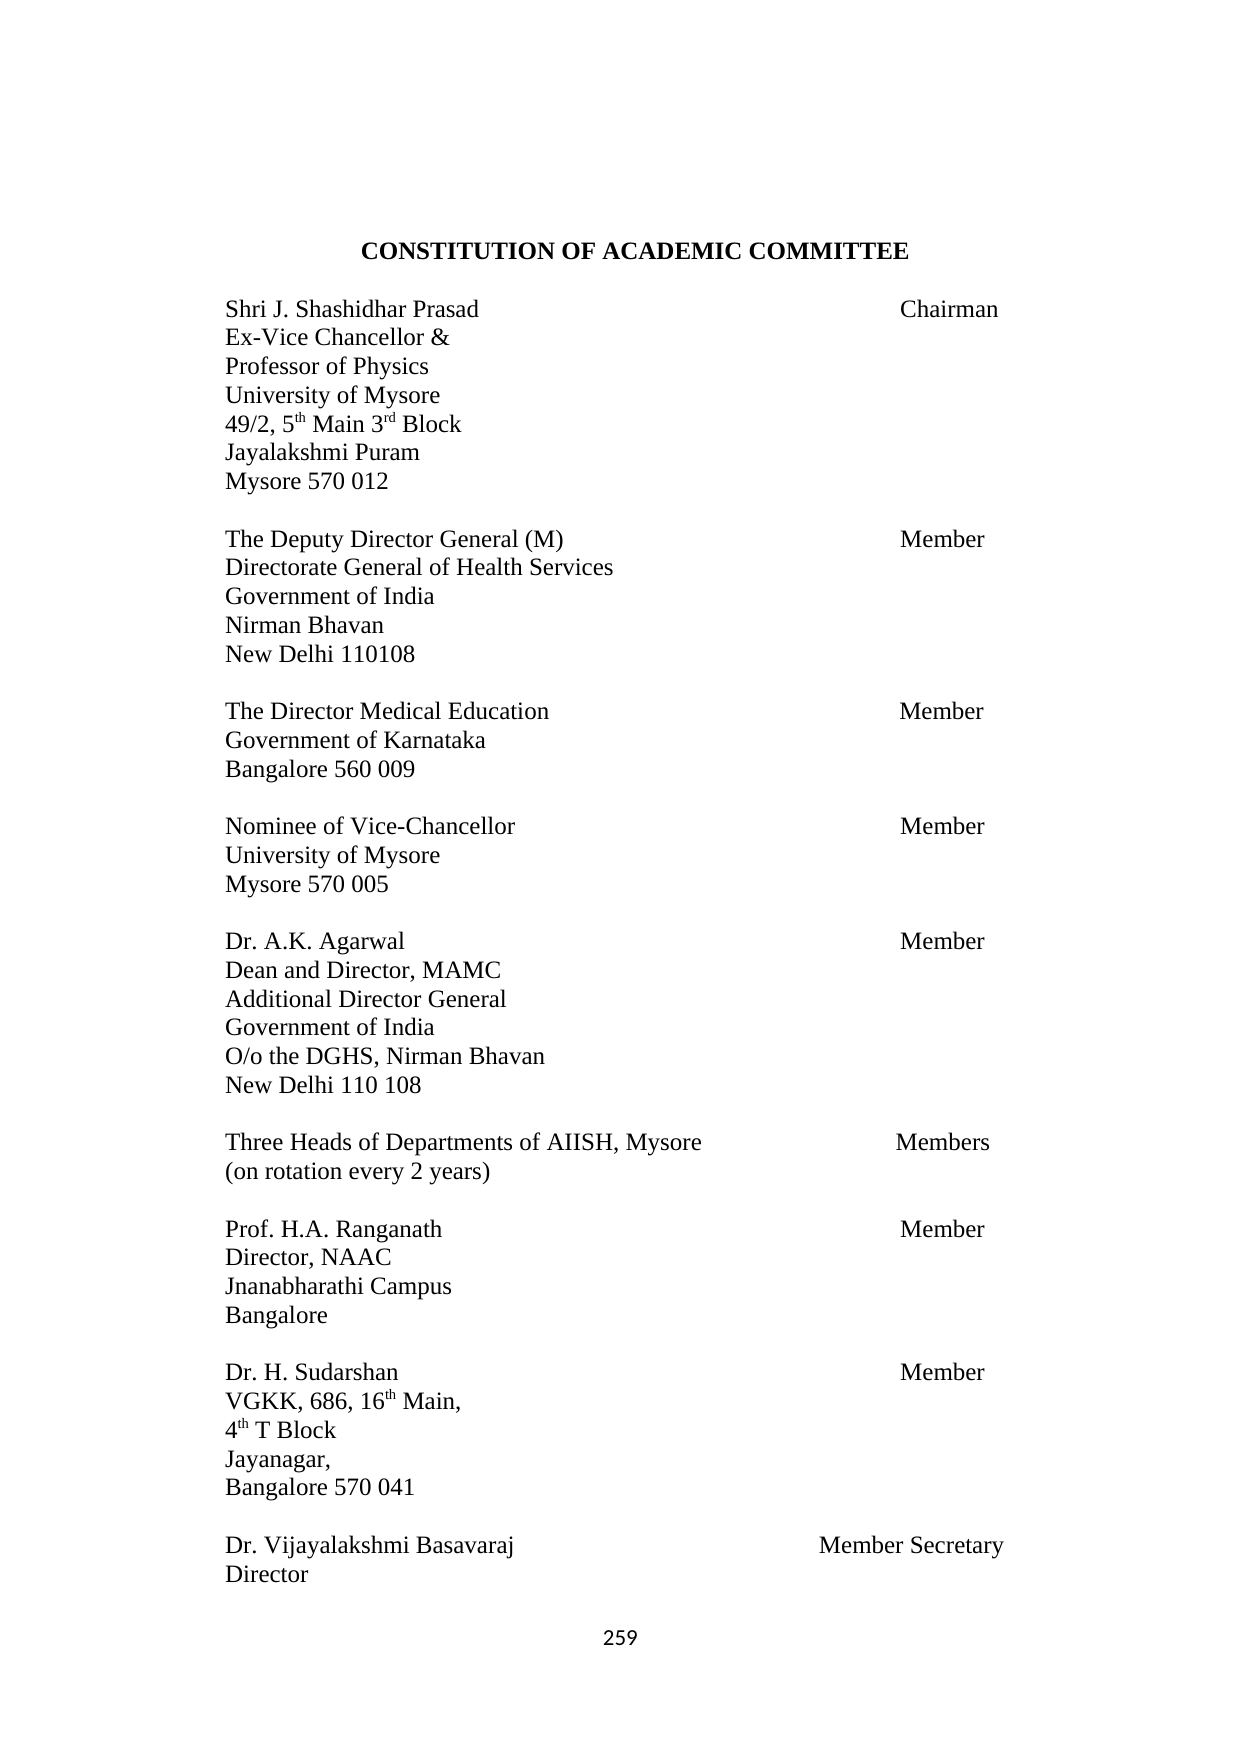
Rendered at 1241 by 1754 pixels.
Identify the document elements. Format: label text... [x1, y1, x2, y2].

text Mysore 570 005 [225, 869, 1008, 897]
text Dr. Vijayalakshmi Basavaraj Member Secretary [225, 1530, 1008, 1559]
text Government of India [225, 581, 1008, 610]
text Prof. H.A. Ranganath Member [225, 1214, 1008, 1242]
text Three Heads of Departments of AIISH, Mysore Members (on rotation every 2 years) [225, 1127, 1008, 1185]
text Jnanabharathi Campus [225, 1271, 1008, 1300]
text CONSTITUTION OF ACADEMIC COMMITTEE [262, 236, 1008, 265]
text 49/2, 5th Main 3rd Block [225, 409, 1008, 437]
text O/o the DGHS, Nirman Bhavan [225, 1041, 1015, 1070]
text Shri J. Shashidhar Prasad Chairman [225, 294, 1008, 322]
text New Delhi 110108 [225, 639, 1008, 667]
text Director [225, 1559, 1008, 1587]
text University of Mysore [225, 380, 1008, 409]
text The Director Medical Education Member [225, 696, 1008, 725]
text Directorate General of Health Services [225, 552, 1008, 581]
text Dr. A.K. Agarwal Member [225, 926, 1008, 955]
text Bangalore [225, 1300, 1008, 1329]
text 4th T Block [225, 1415, 1015, 1444]
text The Deputy Director General (M) Member [225, 524, 1008, 552]
text Director, NAAC [225, 1242, 1008, 1271]
text Dr. H. Sudarshan Member [225, 1357, 1008, 1386]
text Nominee of Vice-Chancellor Member [225, 811, 1008, 840]
text VGKK, 686, 16th Main, [225, 1386, 1015, 1415]
text Bangalore 570 041 [225, 1472, 1015, 1501]
text Jayanagar, [225, 1444, 1015, 1472]
text University of Mysore [225, 840, 1008, 869]
text Professor of Physics [225, 351, 1008, 380]
text Ex-Vice Chancellor & [225, 322, 1008, 351]
text Bangalore 560 009 [225, 754, 1008, 782]
text Government of Karnataka [225, 725, 1008, 754]
text Nirman Bhavan [225, 610, 1008, 639]
text Jayalakshmi Puram [225, 437, 1008, 466]
text Mysore 570 012 [225, 466, 1008, 495]
text Dean and Director, MAMC [225, 955, 1015, 984]
text Government of India [225, 1012, 1015, 1041]
text New Delhi 110 108 [225, 1070, 1008, 1099]
text Additional Director General [225, 984, 1015, 1012]
